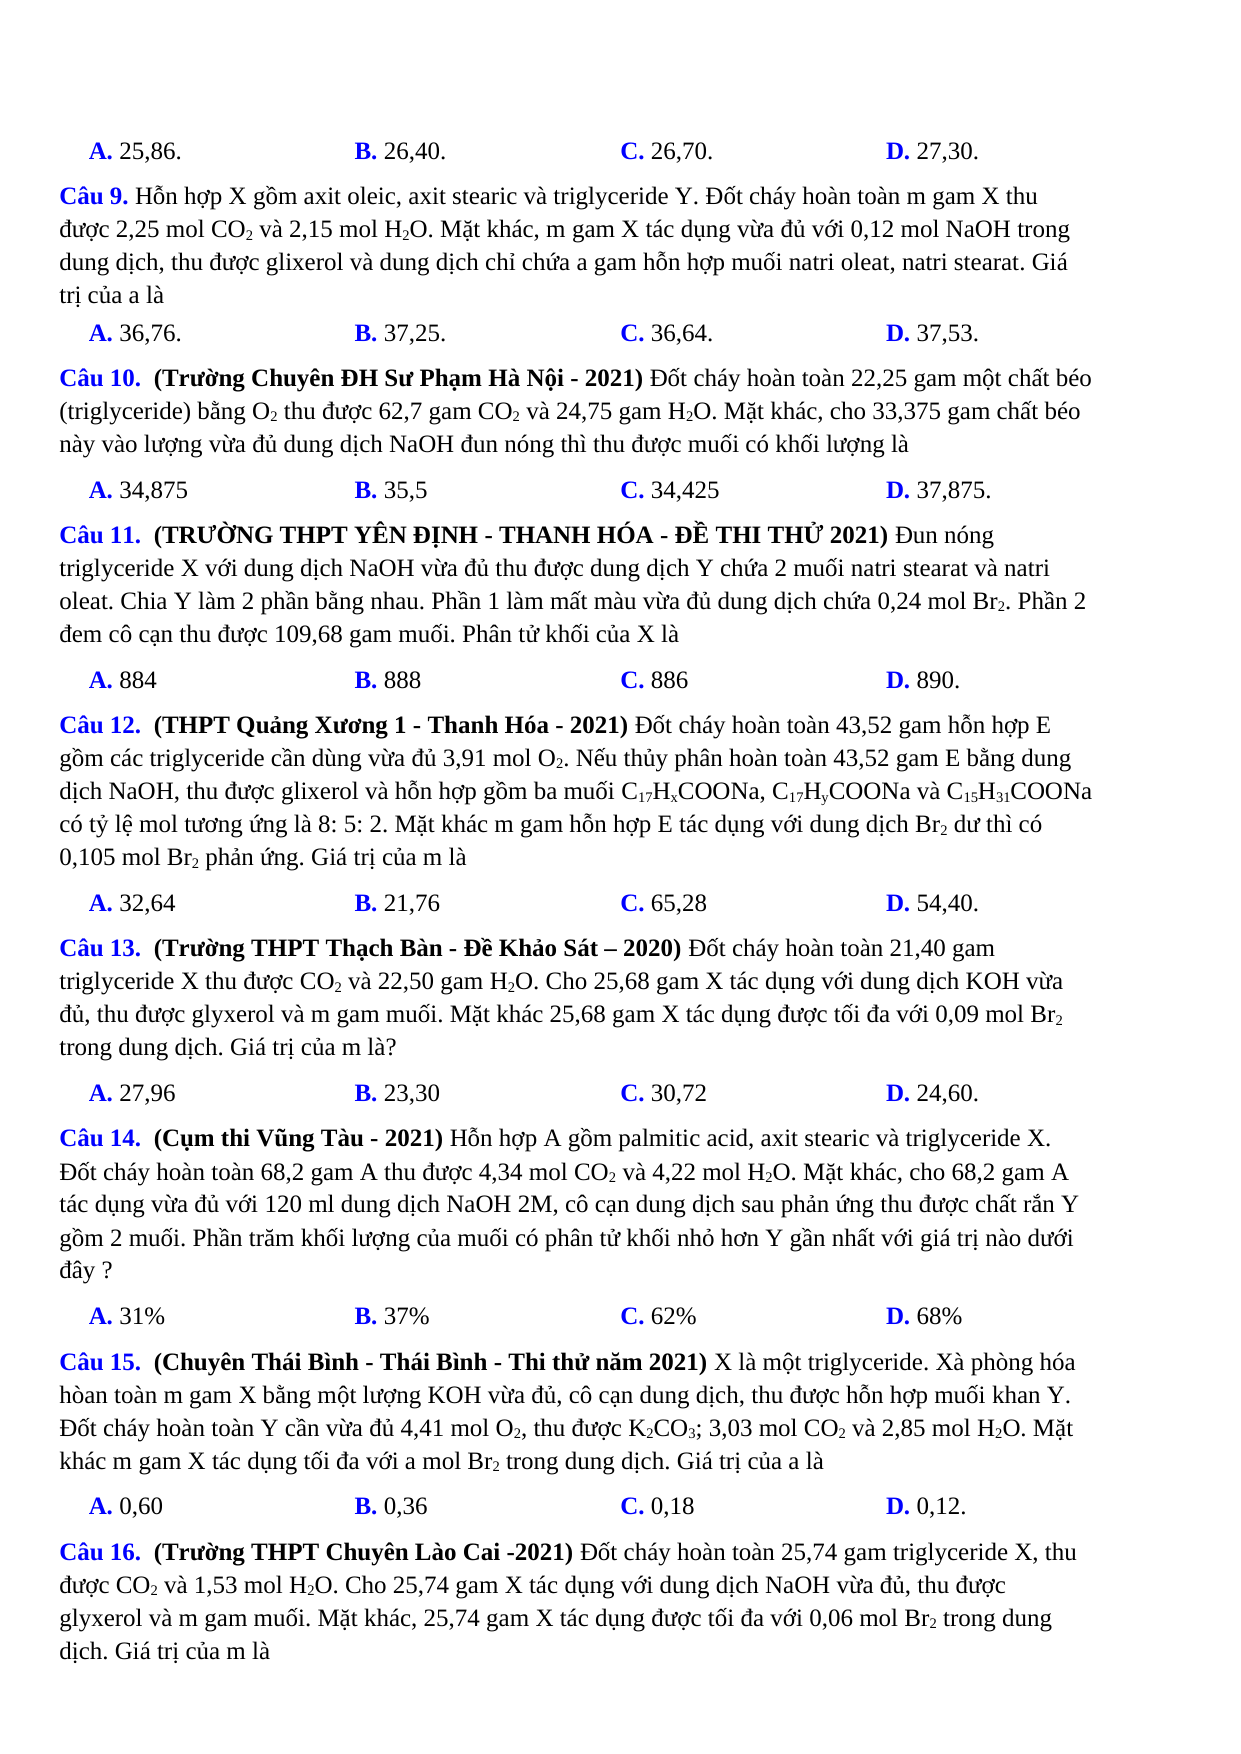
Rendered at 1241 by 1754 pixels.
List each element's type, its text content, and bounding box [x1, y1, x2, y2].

list (TRƯỜNG THPT YÊN ĐỊNH - THANH HÓA - ĐỀ THI THỬ 2021) Đun nóng triglyceride X với dung dịch NaOH vừa đủ thu được dung dịch Y chứa 2 muối natri stearat và natri oleat. Chia Y làm 2 phần bằng nhau. Phần 1 làm mất màu vừa đủ dung dịch chứa 0,24 mol Br2. Phần 2 đem cô cạn thu được 109,68 gam muối. Phân tử khối của X là [59, 520, 1092, 648]
list (Trường THPT Thạch Bàn - Đề Khảo Sát – 2020) Đốt cháy hoàn toàn 21,40 gam triglyceride X thu được CO2 và 22,50 gam H2O. Cho 25,68 gam X tác dụng với dung dịch KOH vừa đủ, thu được glyxerol và m gam muối. Mặt khác 25,68 gam X tác dụng được tối đa với 0,09 mol Br2 trong dung dịch. Giá trị của m là? [59, 933, 1092, 1061]
list (Trường Chuyên ĐH Sư Phạm Hà Nội - 2021) Đốt cháy hoàn toàn 22,25 gam một chất béo (triglyceride) bằng O2 thu được 62,7 gam CO2 và 24,75 gam H2O. Mặt khác, cho 33,375 gam chất béo này vào lượng vừa đủ dung dịch NaOH đun nóng thì thu được muối có khối lượng là [59, 363, 1092, 458]
text A. 0,60 B. 0,36 C. 0,18 D. 0,12. [59, 1491, 1092, 1520]
text A. 884 B. 888 C. 886 D. 890. [59, 665, 1092, 693]
text A. 31% B. 37% C. 62% D. 68% [59, 1301, 1092, 1330]
text A. 25,86. B. 26,40. C. 26,70. D. 27,30. [59, 136, 1092, 164]
text A. 36,76. B. 37,25. C. 36,64. D. 37,53. [59, 318, 1092, 346]
list (Chuyên Thái Bình - Thái Bình - Thi thử năm 2021) X là một triglyceride. Xà phòng hóa hòan toàn m gam X bằng một lượng KOH vừa đủ, cô cạn dung dịch, thu được hỗn hợp muối khan Y. Đốt cháy hoàn toàn Y cần vừa đủ 4,41 mol O2, thu được K2CO3; 3,03 mol CO2 và 2,85 mol H2O. Mặt khác m gam X tác dụng tối đa với a mol Br2 trong dung dịch. Giá trị của a là [59, 1347, 1092, 1474]
text A. 34,875 B. 35,5 C. 34,425 D. 37,875. [59, 475, 1092, 503]
list (Cụm thi Vũng Tàu - 2021) Hỗn hợp A gồm palmitic acid, axit stearic và triglyceride X. Đốt cháy hoàn toàn 68,2 gam A thu được 4,34 mol CO2 và 4,22 mol H2O. Mặt khác, cho 68,2 gam A tác dụng vừa đủ với 120 ml dung dịch NaOH 2M, cô cạn dung dịch sau phản ứng thu được chất rắn Y gồm 2 muối. Phần trăm khối lượng của muối có phân tử khối nhỏ hơn Y gần nhất với giá trị nào dưới đây ? [59, 1123, 1092, 1284]
list (THPT Quảng Xương 1 - Thanh Hóa - 2021) Đốt cháy hoàn toàn 43,52 gam hỗn hợp E gồm các triglyceride cần dùng vừa đủ 3,91 mol O2. Nếu thủy phân hoàn toàn 43,52 gam E bằng dung dịch NaOH, thu được glixerol và hỗn hợp gồm ba muối C17HxCOONa, C17HyCOONa và C15H31COONa có tỷ lệ mol tương ứng là 8: 5: 2. Mặt khác m gam hỗn hợp E tác dụng với dung dịch Br2 dư thì có 0,105 mol Br2 phản ứng. Giá trị của m là [59, 710, 1092, 871]
list Hỗn hợp X gồm axit oleic, axit stearic và triglyceride Y. Đốt cháy hoàn toàn m gam X thu được 2,25 mol CO2 và 2,15 mol H2O. Mặt khác, m gam X tác dụng vừa đủ với 0,12 mol NaOH trong dung dịch, thu được glixerol và dung dịch chỉ chứa a gam hỗn hợp muối natri oleat, natri stearat. Giá trị của a là [59, 181, 1092, 309]
text A. 32,64 B. 21,76 C. 65,28 D. 54,40. [59, 888, 1092, 917]
list (Trường THPT Chuyên Lào Cai -2021) Đốt cháy hoàn toàn 25,74 gam triglyceride X, thu được CO2 và 1,53 mol H2O. Cho 25,74 gam X tác dụng với dung dịch NaOH vừa đủ, thu được glyxerol và m gam muối. Mặt khác, 25,74 gam X tác dụng được tối đa với 0,06 mol Br2 trong dung dịch. Giá trị của m là [59, 1537, 1092, 1664]
text A. 27,96 B. 23,30 C. 30,72 D. 24,60. [59, 1078, 1092, 1107]
